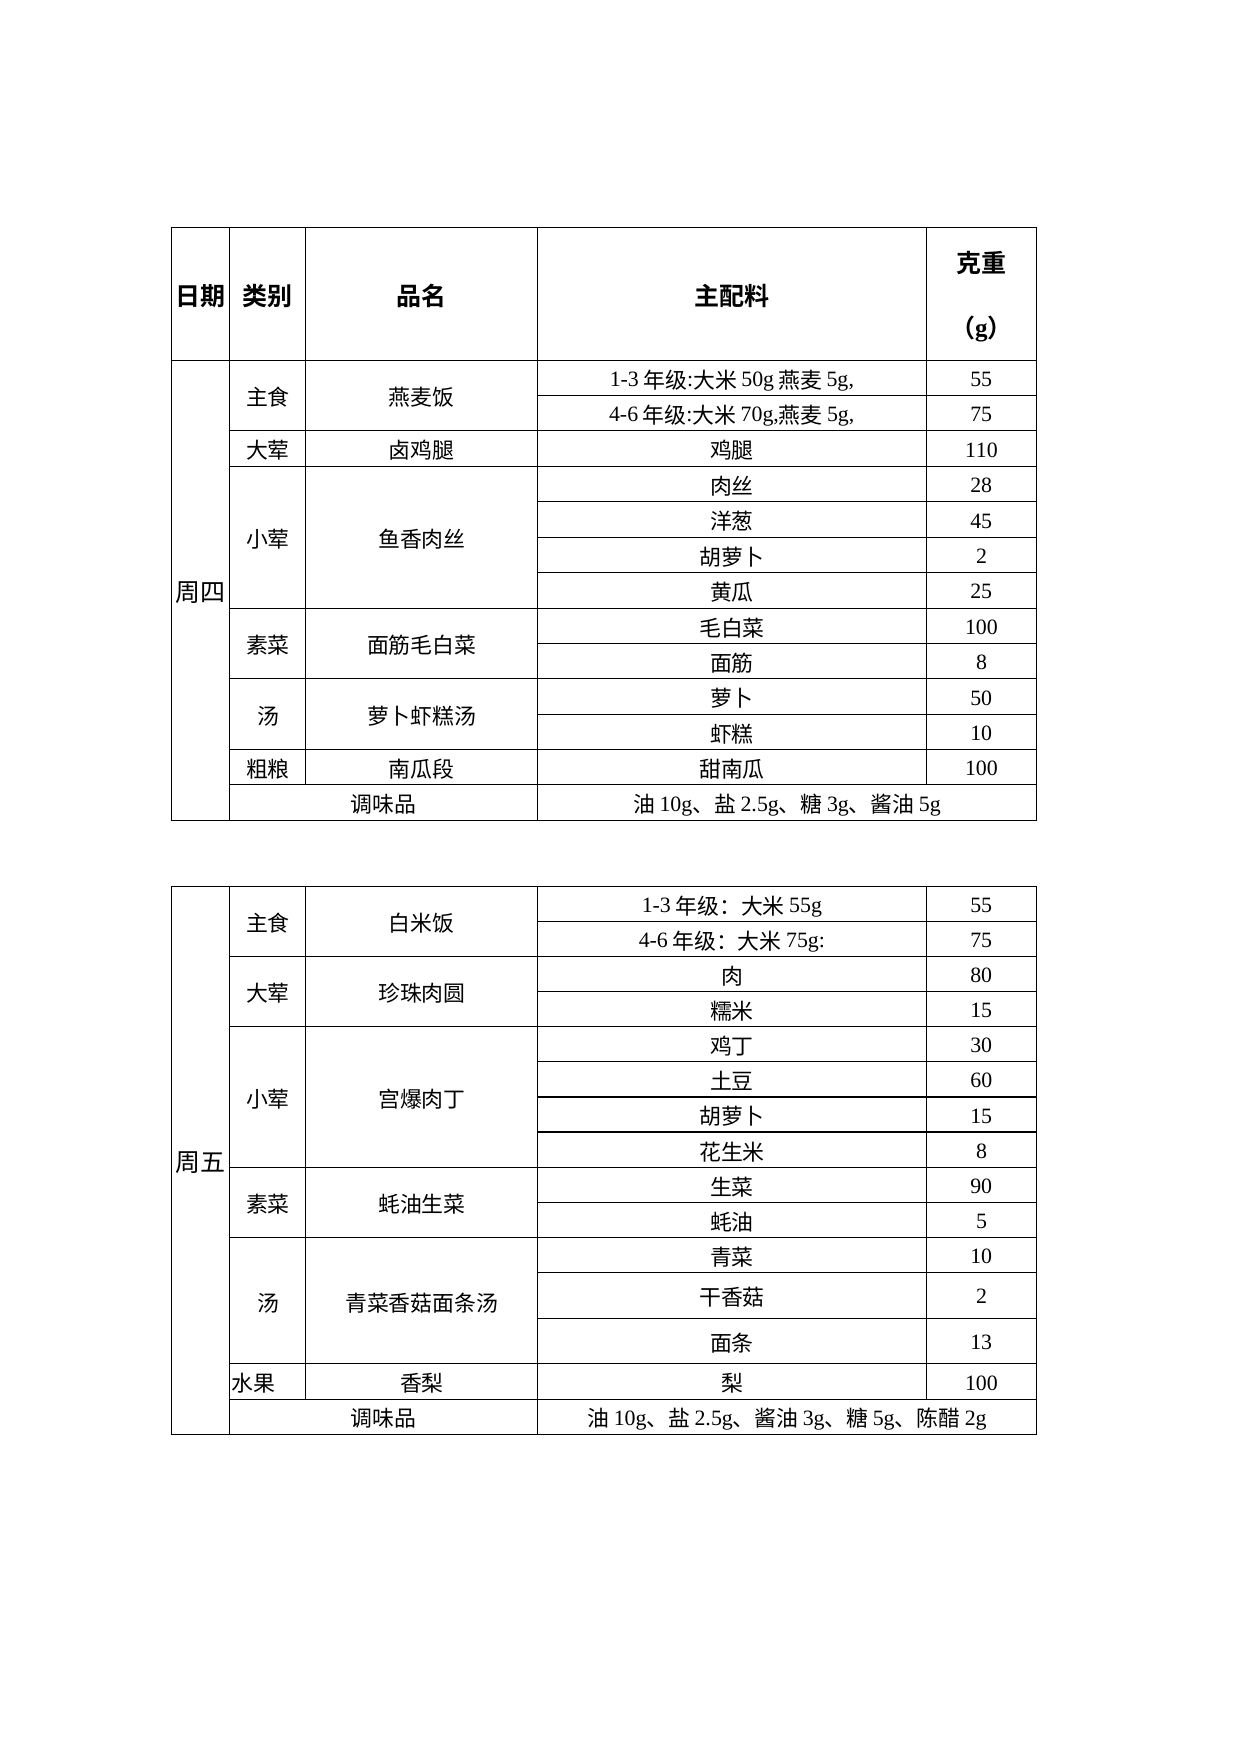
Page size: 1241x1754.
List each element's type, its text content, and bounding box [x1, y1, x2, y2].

table_cell 花生米 [538, 1133, 926, 1167]
table_cell 100 [927, 750, 1036, 784]
table_cell 周四 [172, 361, 229, 820]
table_cell 糯米 [538, 992, 926, 1026]
table_cell 调味品 [230, 1400, 537, 1433]
table_cell 25 [927, 573, 1036, 607]
table_cell 45 [927, 502, 1036, 537]
table_cell 8 [927, 1133, 1036, 1167]
table_header 周五 [172, 887, 229, 1433]
table_cell 油10g、盐2.5g、酱油3g、糖5g、陈醋2g [538, 1400, 1036, 1433]
table_cell 粗粮 [230, 750, 305, 784]
table_cell 15 [927, 1098, 1036, 1131]
table_cell 4-6年级:大米70g,燕麦5g, [538, 396, 926, 430]
table_cell 胡萝卜 [538, 538, 926, 572]
table_cell 面条 [538, 1319, 926, 1363]
table_cell 调味品 [230, 785, 537, 820]
table_cell 青菜 [538, 1238, 926, 1272]
table_header 1-3年级：大米55g [538, 887, 926, 921]
table_cell 60 [927, 1062, 1036, 1096]
table_cell 卤鸡腿 [306, 431, 537, 466]
table_cell 汤 [230, 1238, 305, 1363]
table_cell 肉 [538, 957, 926, 991]
table_cell 素菜 [230, 1168, 305, 1237]
table_cell 面筋 [538, 644, 926, 678]
table_cell 蚝油生菜 [306, 1168, 537, 1237]
table_cell 2 [927, 1273, 1036, 1318]
table_cell 鸡腿 [538, 431, 926, 466]
table_cell 13 [927, 1319, 1036, 1363]
table_cell 28 [927, 467, 1036, 501]
table_cell 小荤 [230, 1027, 305, 1167]
table_cell 90 [927, 1168, 1036, 1202]
table_cell 30 [927, 1027, 1036, 1061]
table_cell 黄瓜 [538, 573, 926, 607]
table_cell 燕麦饭 [306, 361, 537, 430]
table_cell 鸡丁 [538, 1027, 926, 1061]
table_cell 小荤 [230, 467, 305, 607]
table_cell 10 [927, 1238, 1036, 1272]
table_cell 萝卜 [538, 679, 926, 714]
table_header 主配料 [538, 228, 926, 359]
table_cell 肉丝 [538, 467, 926, 501]
table_header 55 [927, 887, 1036, 921]
table_cell 生菜 [538, 1168, 926, 1202]
table_cell 10 [927, 715, 1036, 749]
table_cell 15 [927, 992, 1036, 1026]
table_cell 虾糕 [538, 715, 926, 749]
table_cell 毛白菜 [538, 609, 926, 643]
table_header 品名 [306, 228, 537, 359]
table_cell 油10g、盐2.5g、糖3g、酱油5g [538, 785, 1036, 820]
table_cell 面筋毛白菜 [306, 609, 537, 678]
table_cell 主食 [230, 361, 305, 430]
table_cell 大荤 [230, 957, 305, 1026]
table_cell 8 [927, 644, 1036, 678]
table_cell 4-6年级：大米75g: [538, 922, 926, 956]
table_header 白米饭 [306, 887, 537, 956]
table_cell 100 [927, 1364, 1036, 1398]
table_header 克重（g） [927, 228, 1036, 359]
table_cell 80 [927, 957, 1036, 991]
table_cell 南瓜段 [306, 750, 537, 784]
table_cell 素菜 [230, 609, 305, 678]
table_header 日期 [172, 228, 229, 359]
table_cell 宫爆肉丁 [306, 1027, 537, 1167]
table_cell 55 [927, 361, 1036, 395]
table_cell 1-3年级:大米50g燕麦5g, [538, 361, 926, 395]
table_cell 75 [927, 922, 1036, 956]
table_cell 干香菇 [538, 1273, 926, 1318]
table_cell 蚝油 [538, 1203, 926, 1237]
table_cell 110 [927, 431, 1036, 466]
table_cell 水果 [230, 1364, 305, 1398]
table_cell 鱼香肉丝 [306, 467, 537, 607]
table_cell 75 [927, 396, 1036, 430]
table_cell 胡萝卜 [538, 1098, 926, 1131]
table_cell 土豆 [538, 1062, 926, 1096]
table_cell 汤 [230, 679, 305, 749]
table_cell 5 [927, 1203, 1036, 1237]
table_cell 梨 [538, 1364, 926, 1398]
table_cell 洋葱 [538, 502, 926, 537]
table_cell 萝卜虾糕汤 [306, 679, 537, 749]
table_cell 珍珠肉圆 [306, 957, 537, 1026]
table_cell 50 [927, 679, 1036, 714]
table_cell 青菜香菇面条汤 [306, 1238, 537, 1363]
table_cell 100 [927, 609, 1036, 643]
table_cell 2 [927, 538, 1036, 572]
table_cell 大荤 [230, 431, 305, 466]
table_cell 香梨 [306, 1364, 537, 1398]
table_header 主食 [230, 887, 305, 956]
table_header 类别 [230, 228, 305, 359]
table_cell 甜南瓜 [538, 750, 926, 784]
